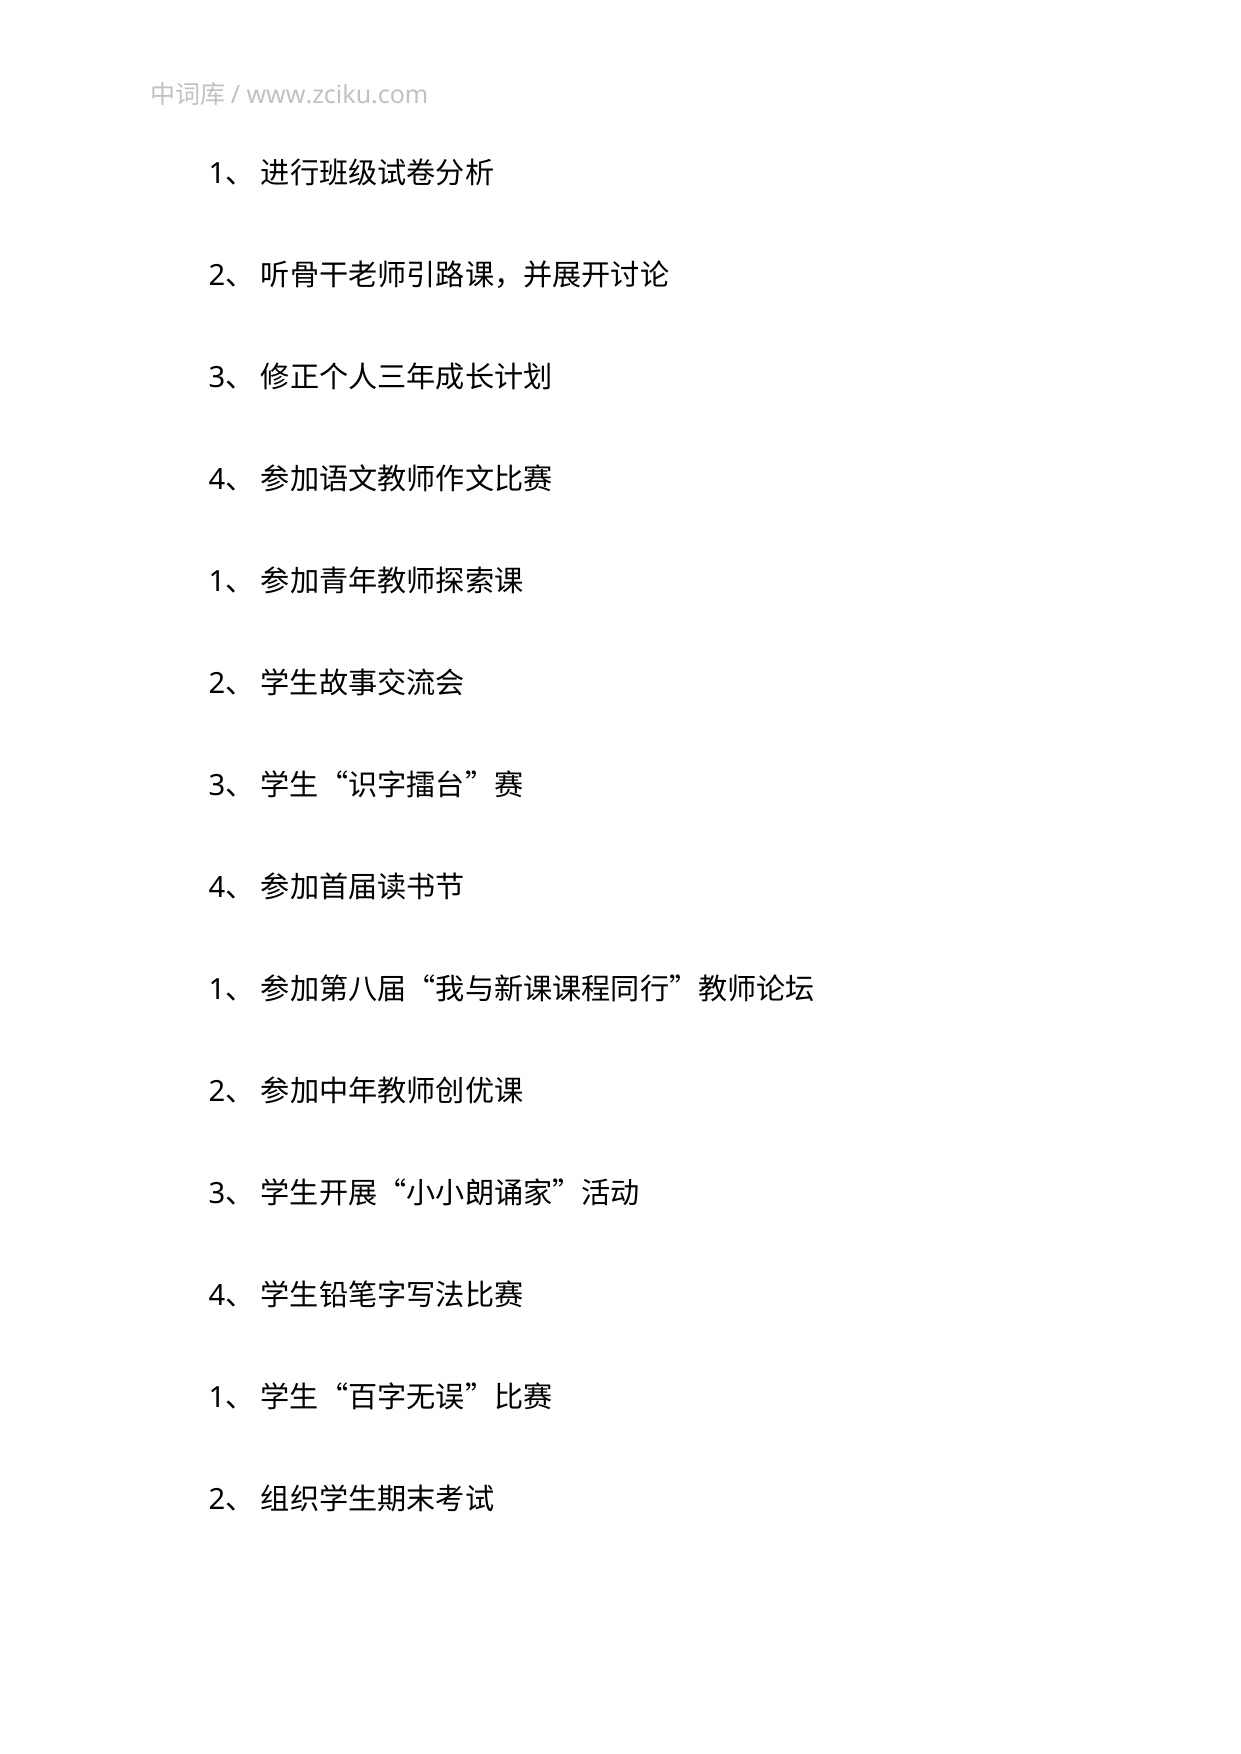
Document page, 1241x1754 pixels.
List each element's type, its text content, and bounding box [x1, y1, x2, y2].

text 3、 学生开展“小小朗诵家”活动 [150, 1170, 1090, 1212]
text 2、 学生故事交流会 [150, 660, 1090, 702]
text 4、 参加语文教师作文比赛 [150, 456, 1090, 498]
text 2、 参加中年教师创优课 [150, 1068, 1090, 1110]
text 2、 听骨干老师引路课，并展开讨论 [150, 252, 1090, 294]
text 4、 学生铅笔字写法比赛 [150, 1272, 1090, 1314]
text 1、 学生“百字无误”比赛 [150, 1374, 1090, 1416]
text 2、 组织学生期末考试 [150, 1476, 1090, 1518]
text 3、 修正个人三年成长计划 [150, 354, 1090, 396]
text 4、 参加首届读书节 [150, 864, 1090, 906]
text 1、 参加青年教师探索课 [150, 558, 1090, 600]
text 1、 进行班级试卷分析 [150, 150, 1090, 192]
text 1、 参加第八届“我与新课课程同行”教师论坛 [150, 966, 1090, 1008]
text 3、 学生“识字擂台”赛 [150, 762, 1090, 804]
